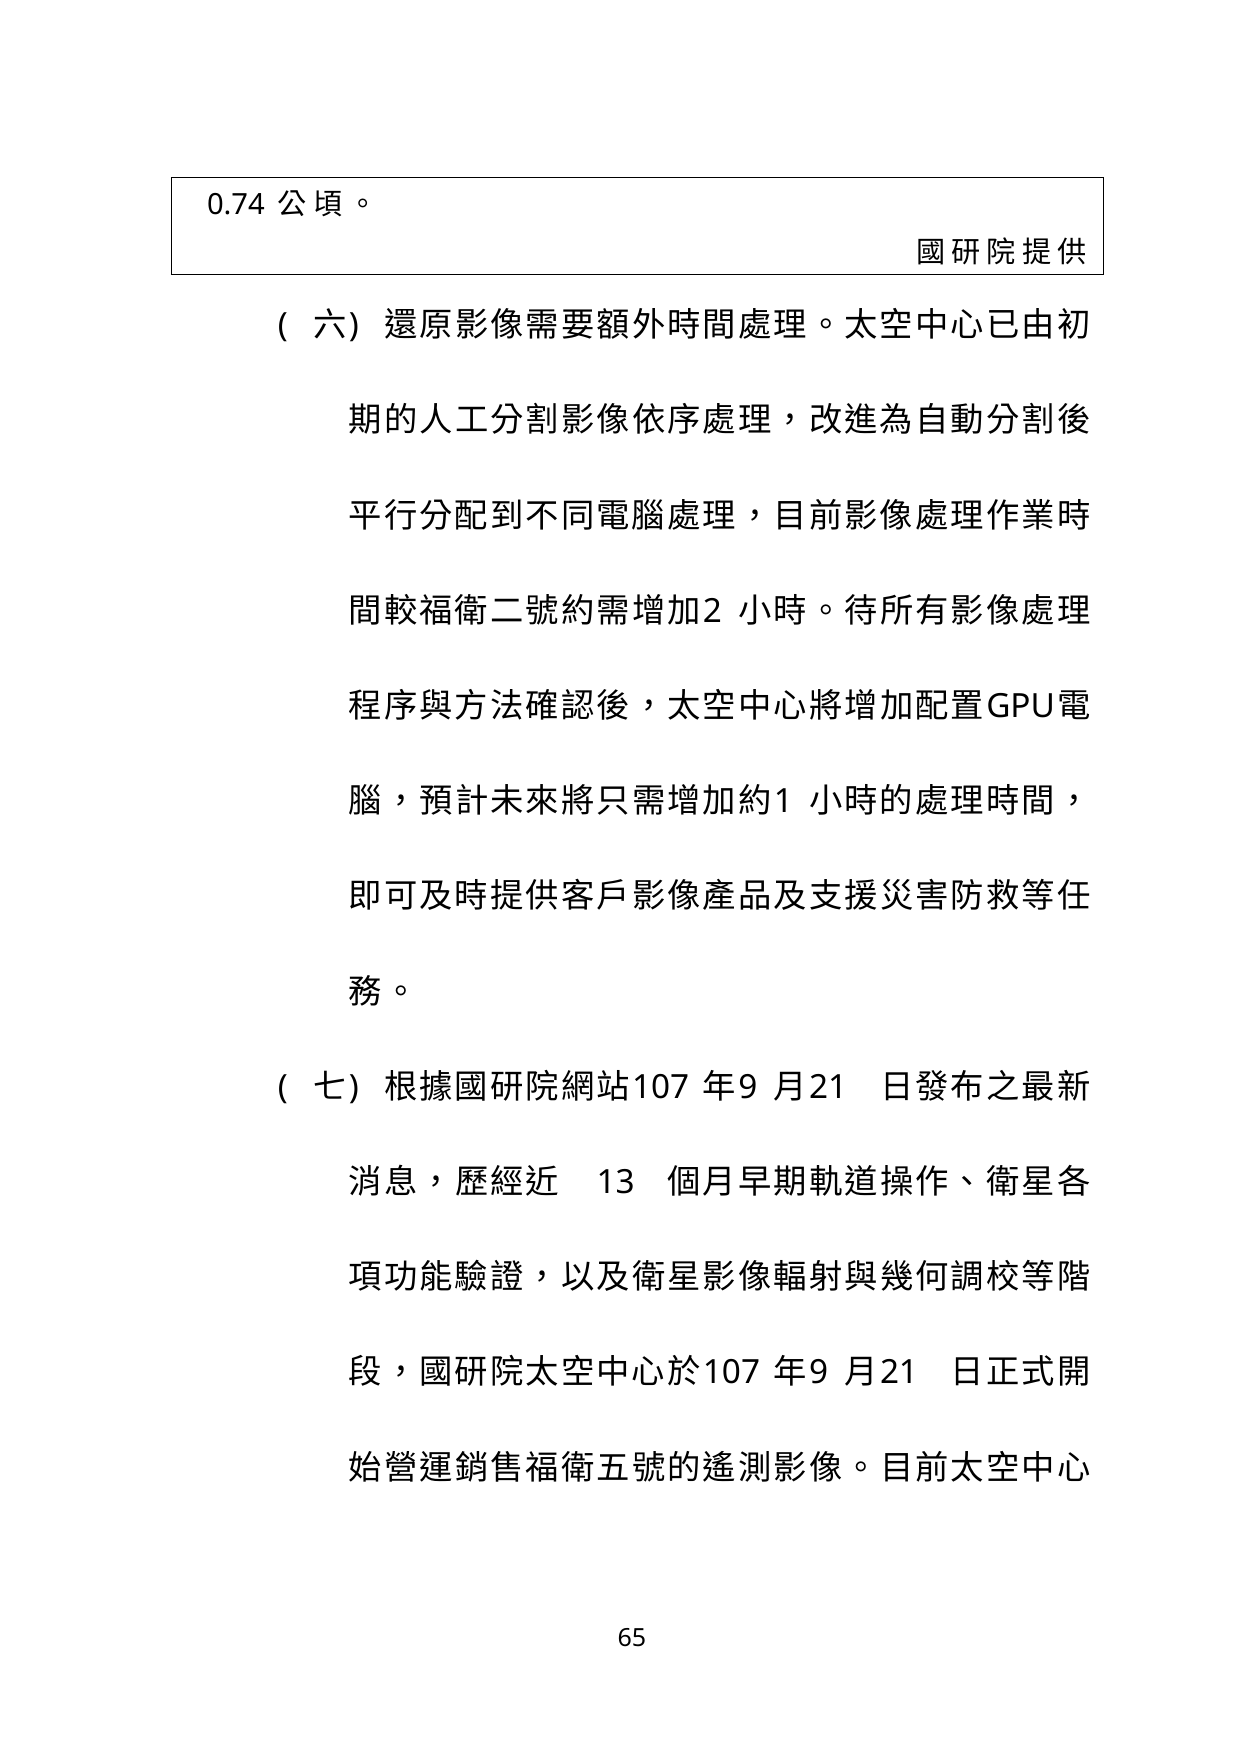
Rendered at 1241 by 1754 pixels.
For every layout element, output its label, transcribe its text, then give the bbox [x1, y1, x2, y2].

subtitle 還原影像需要額外時間處理。太空中心已由初期的人工分割影像依序處理，改進為自動分割後平行分配到不同電腦處理，目前影像處理作業時間較福衛二號約需增加2小時。待所有影像處理程序與方法確認後，太空中心將增加配置GPU電腦，預計未來將只需增加約1小時的處理時間，即可及時提供客戶影像產品及支援災害防救等任務。 [245, 275, 1092, 1036]
table_cell 圖35.福衛五號在蘇澳鎮東澳里之影像(左)與福衛二號105年6月19日同一地區之影像(右)互相比對，可發現有多處變異點，圈起處疑似為新增的崩塌地，經計算約為0.74公頃。 國研院提供 [172, 178, 1103, 273]
